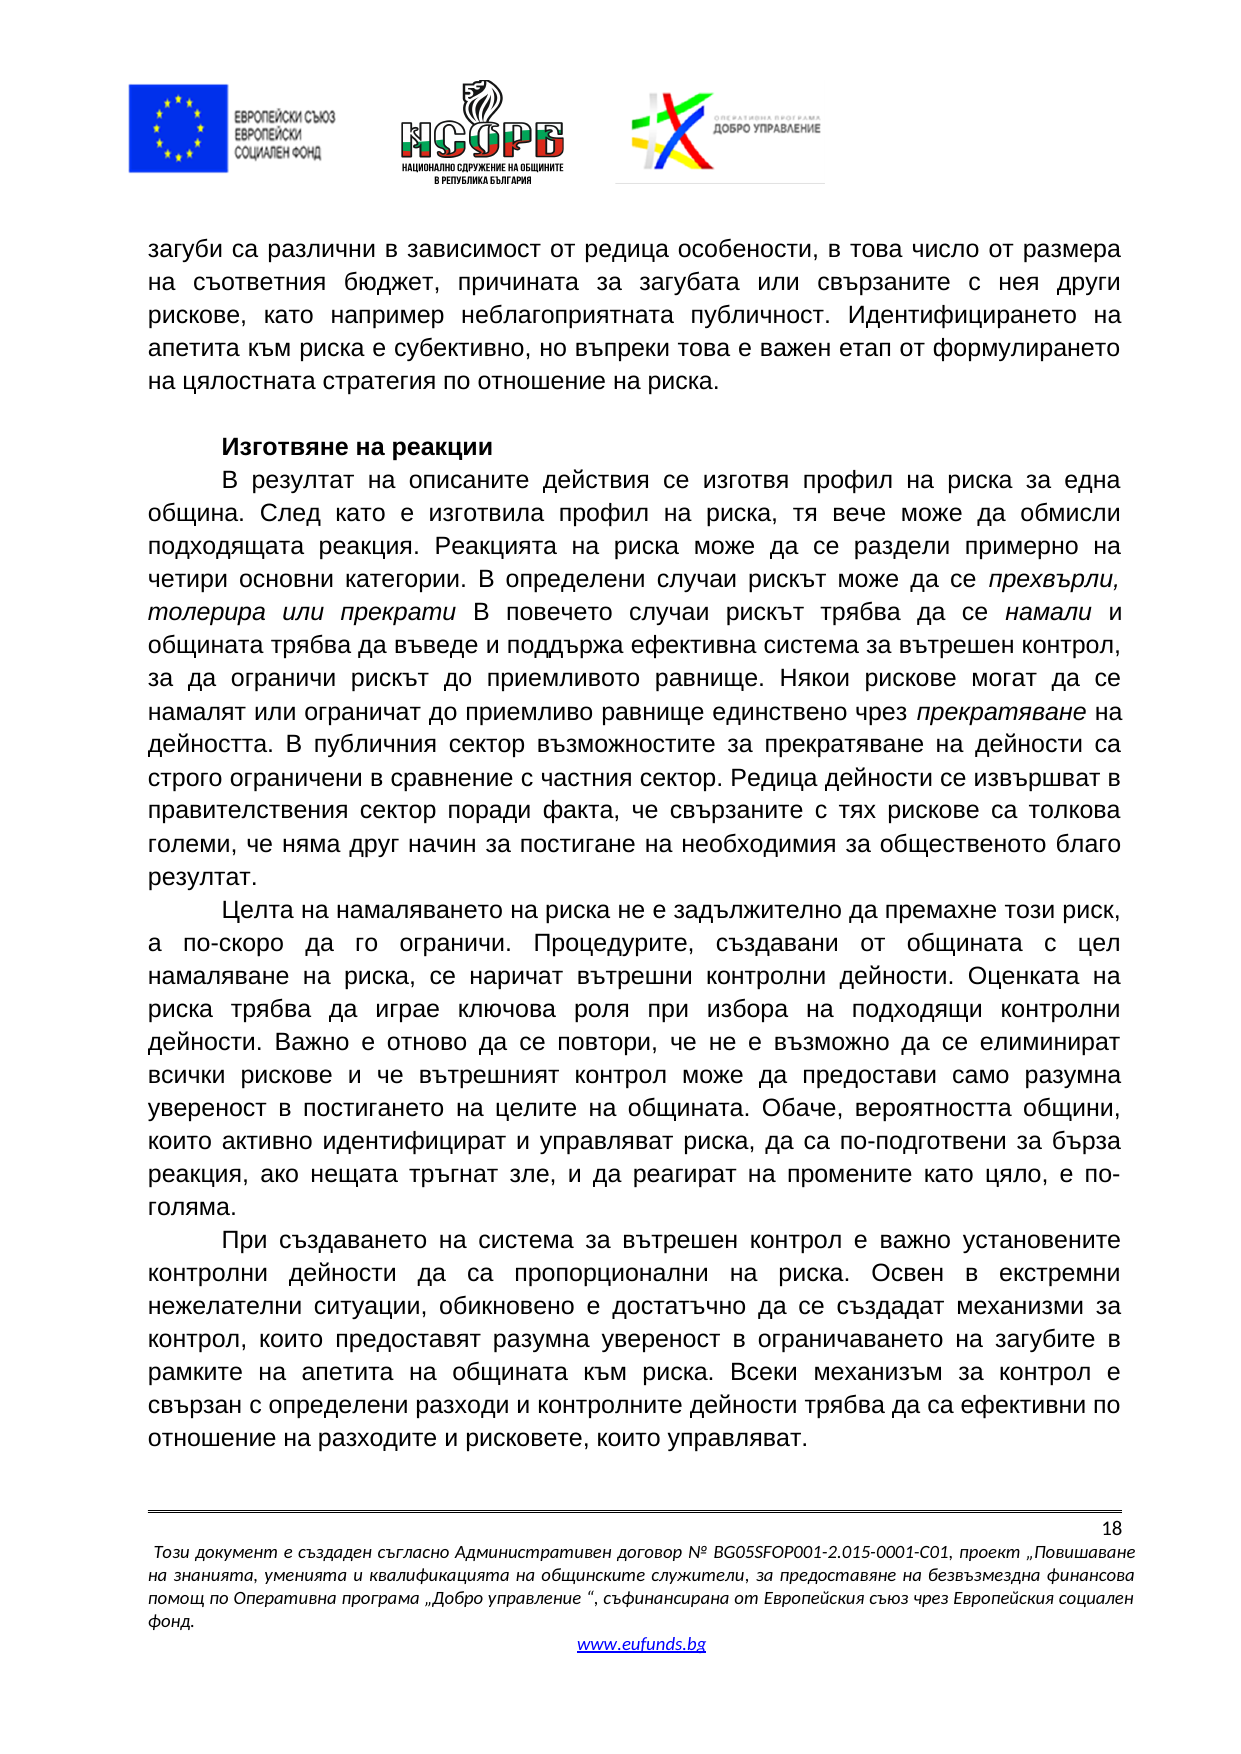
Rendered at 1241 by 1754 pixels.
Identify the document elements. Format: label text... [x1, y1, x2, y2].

text При създаването на система за вътрешен контрол е важно установените контролни дейности да са пропорционални на риска. Освен в екстремни нежелателни ситуации, обикновено е достатъчно да се създадат механизми за контрол, които предоставят разумна увереност в ограничаването на загубите в рамките на апетита на общината към риска. Всеки механизъм за контрол е свързан с определени разходи и контролните дейности трябва да са ефективни по отношение на разходите и рисковете, които управляват. [148, 1225, 1122, 1452]
text В резултат на описаните действия се изготвя профил на риска за една община. След като е изготвила профил на риска, тя вече може да обмисли подходящата реакция. Реакцията на риска може да се раздели примерно на четири основни категории. В определени случаи рискът може да се прехвърли, толерира или прекрати В повечето случаи рискът трябва да се намали и общината трябва да въведе и поддържа ефективна система за вътрешен контрол, за да ограничи рискът до приемливото равнище. Някои рискове могат да се намалят или ограничат до приемливо равнище единствено чрез прекратяване на дейността. В публичния сектор възможностите за прекратяване на дейности са строго ограничени в сравнение с частния сектор. Редица дейности се извършват в правителствения сектор поради факта, че свързаните с тях рискове са толкова големи, че няма друг начин за постигане на необходимия за общественото благо резултат. [148, 465, 1122, 890]
picture [118, 73, 355, 184]
text Целта на намаляването на риска не е задължително да премахне този риск, а по-скоро да го ограничи. Процедурите, създавани от общината с цел намаляване на риска, се наричат вътрешни контролни дейности. Оценката на риска трябва да играе ключова роля при избора на подходящи контролни дейности. Важно е отново да се повтори, че не е възможно да се елиминират всички рискове и че вътрешният контрол може да предостави само разумна увереност в постигането на целите на общината. Обаче, вероятността общини, които активно идентифицират и управляват риска, да са по-подготвени за бърза реакция, ако нещата тръгнат зле, и да реагират на промените като цяло, е по-голяма. [148, 894, 1122, 1221]
text Изготвяне на реакции [148, 432, 1122, 461]
picture [615, 80, 825, 184]
picture [401, 80, 564, 184]
